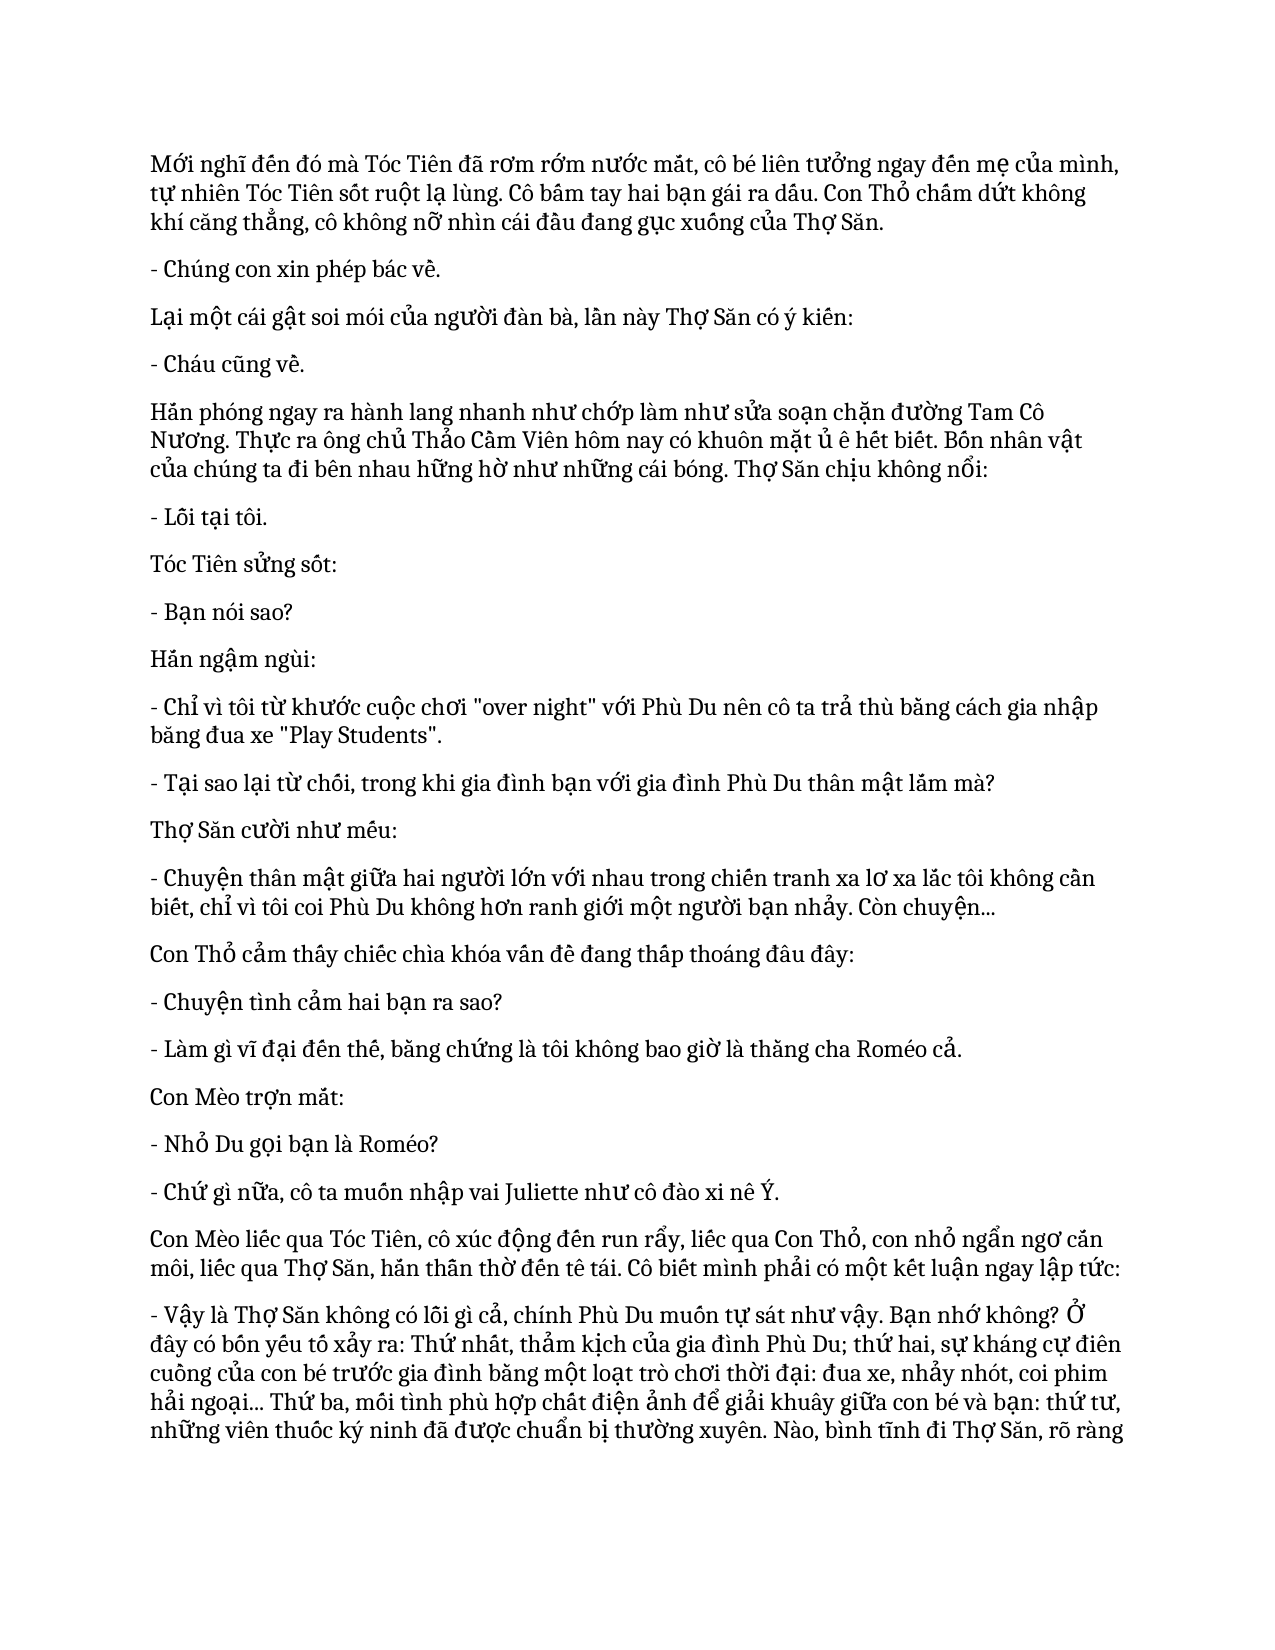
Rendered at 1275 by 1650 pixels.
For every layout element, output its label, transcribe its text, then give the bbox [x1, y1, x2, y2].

text Mới nghĩ đến đó mà Tóc Tiên đã rơm rớm nước mắt, cô bé liên tưởng ngay đến mẹ của mình, tự nhiên Tóc Tiên sốt ruột lạ lùng. Cô bấm tay hai bạn gái ra dấu. Con Thỏ chấm dứt không khí căng thẳng, cô không nỡ nhìn cái đầu đang gục xuống của Thợ Săn. [150, 150, 1125, 236]
text - Bạn nói sao? [150, 597, 1125, 626]
text Con Mèo liếc qua Tóc Tiên, cô xúc động đến run rẩy, liếc qua Con Thỏ, con nhỏ ngẩn ngơ cắn môi, liếc qua Thợ Săn, hắn thẫn thờ đến tê tái. Cô biết mình phải có một kết luận ngay lập tức: [150, 1225, 1125, 1282]
text - Chứ gì nữa, cô ta muốn nhập vai Juliette như cô đào xi nê Ý. [150, 1177, 1125, 1206]
text Tóc Tiên sửng sốt: [150, 550, 1125, 579]
text Con Thỏ cảm thấy chiếc chìa khóa vấn đề đang thấp thoáng đâu đây: [150, 940, 1125, 969]
text Thợ Săn cười như mếu: [150, 816, 1125, 845]
text Hắn ngậm ngùi: [150, 645, 1125, 674]
text - Chúng con xin phép bác về. [150, 255, 1125, 284]
text - Chuyện thân mật giữa hai người lớn với nhau trong chiến tranh xa lơ xa lắc tôi không cần biết, chỉ vì tôi coi Phù Du không hơn ranh giới một người bạn nhảy. Còn chuyện... [150, 864, 1125, 921]
text - Tại sao lại từ chối, trong khi gia đình bạn với gia đình Phù Du thân mật lắm mà? [150, 769, 1125, 797]
text - Cháu cũng về. [150, 350, 1125, 379]
text - Nhỏ Du gọi bạn là Roméo? [150, 1130, 1125, 1159]
text - Chuyện tình cảm hai bạn ra sao? [150, 987, 1125, 1016]
text Lại một cái gật soi mói của người đàn bà, lần này Thợ Săn có ý kiến: [150, 302, 1125, 331]
text Con Mèo trợn mắt: [150, 1082, 1125, 1111]
text - Chỉ vì tôi từ khước cuộc chơi "over night" với Phù Du nên cô ta trả thù bằng cách gia nhập băng đua xe "Play Students". [150, 692, 1125, 750]
text - Làm gì vĩ đại đến thế, bằng chứng là tôi không bao giờ là thằng cha Roméo cả. [150, 1035, 1125, 1064]
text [150, 1301, 1125, 1445]
text - Lỗi tại tôi. [150, 502, 1125, 531]
text Hắn phóng ngay ra hành lang nhanh như chớp làm như sửa soạn chặn đường Tam Cô Nương. Thực ra ông chủ Thảo Cầm Viên hôm nay có khuôn mặt ủ ê hết biết. Bốn nhân vật của chúng ta đi bên nhau hững hờ như những cái bóng. Thợ Săn chịu không nổi: [150, 397, 1125, 484]
